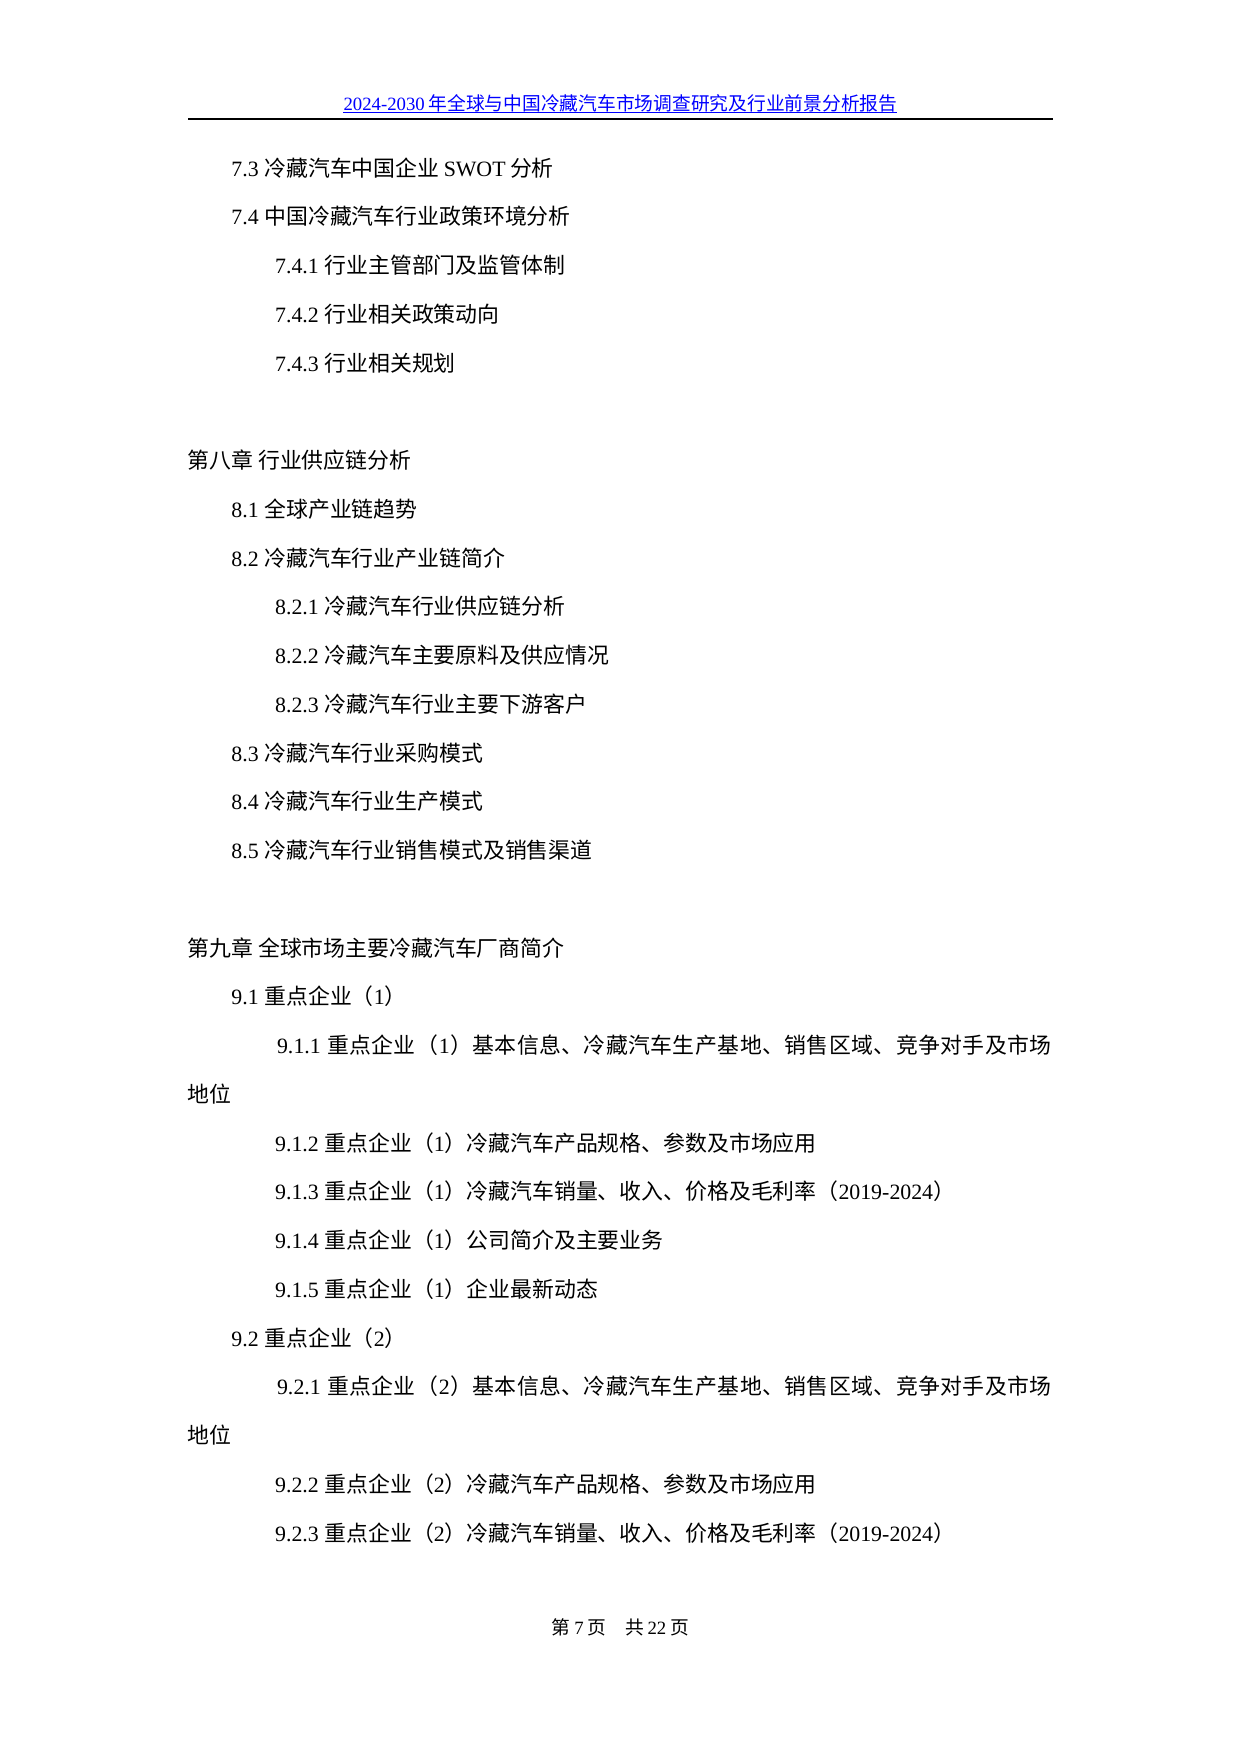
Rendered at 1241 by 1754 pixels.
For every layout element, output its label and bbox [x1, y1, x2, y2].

text [187, 150, 1053, 1548]
